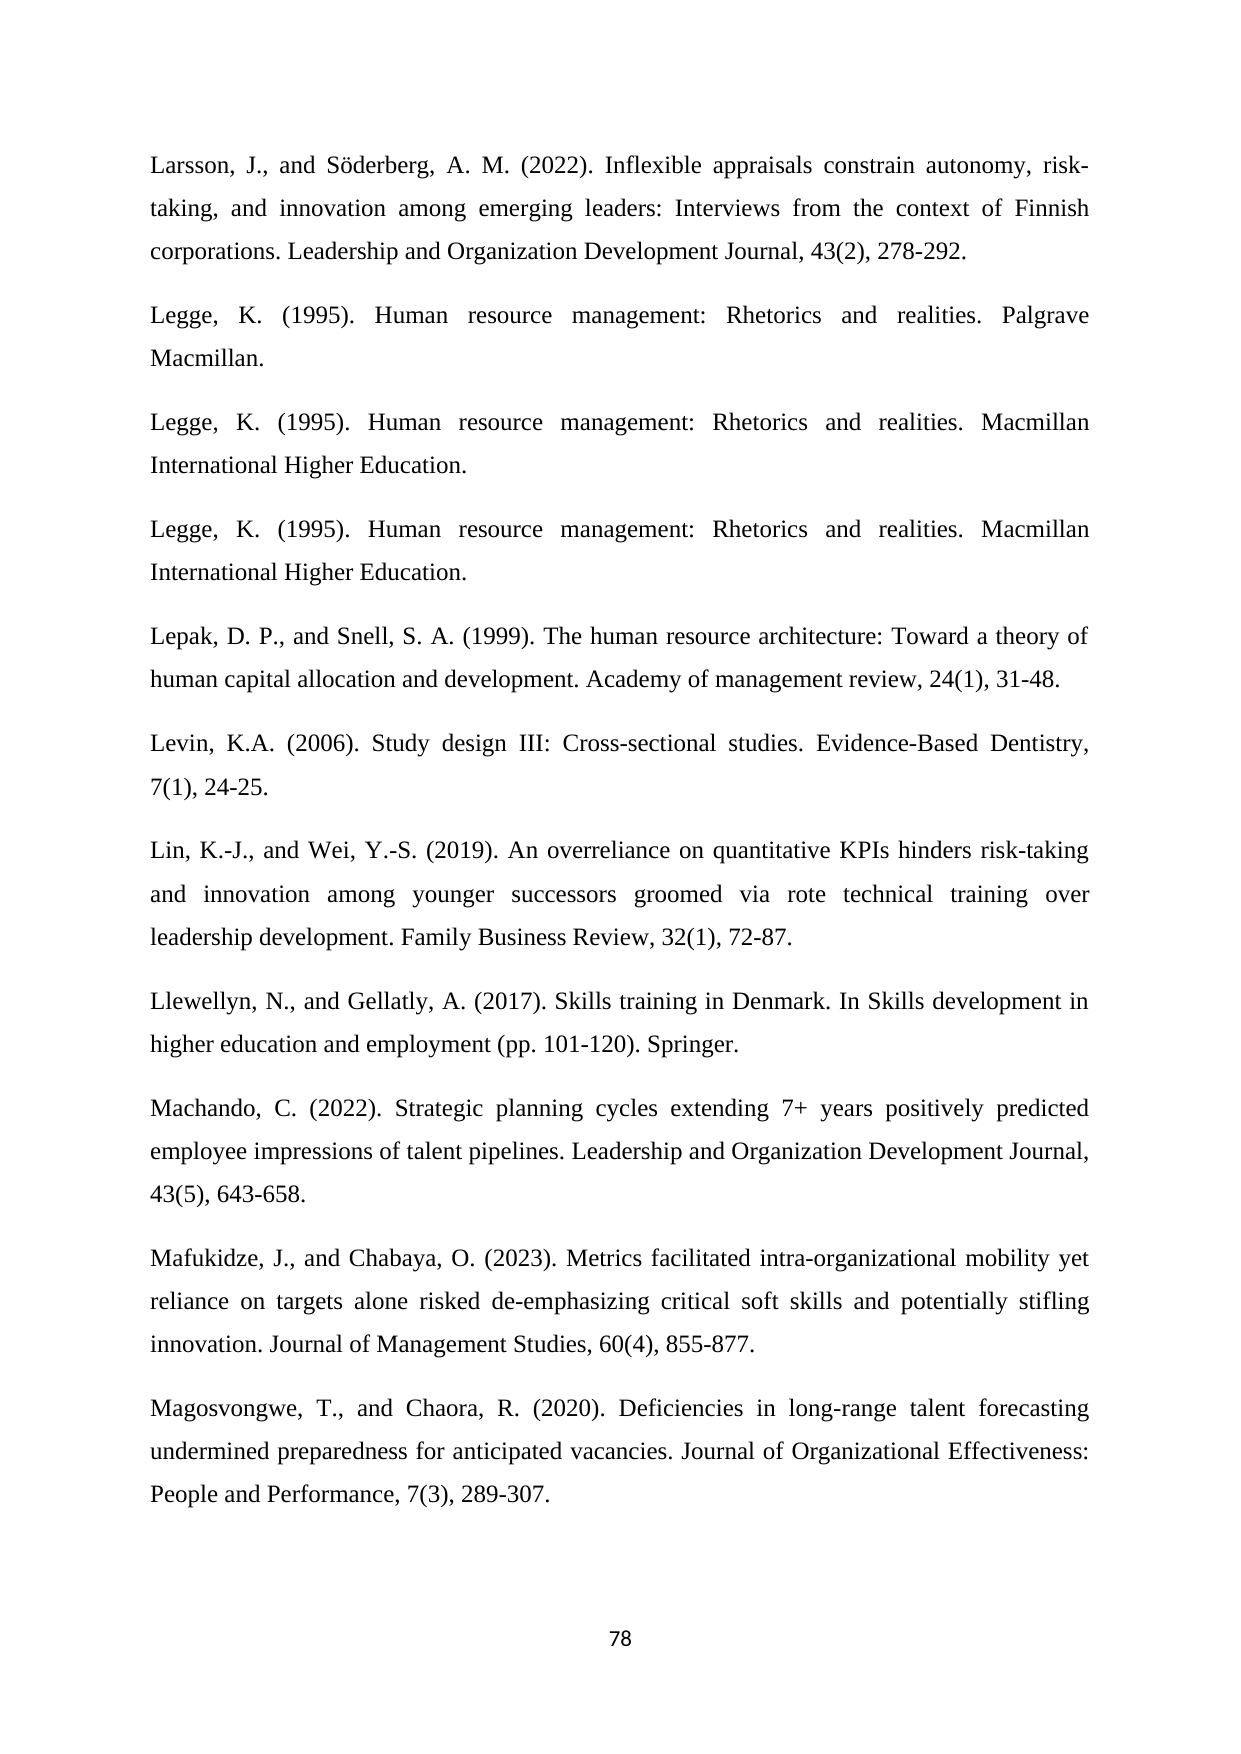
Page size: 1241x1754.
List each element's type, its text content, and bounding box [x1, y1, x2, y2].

text Machando, C. (2022). Strategic planning cycles extending 7+ years positively predicted employee impressions of talent pipelines. Leadership and Organization Development Journal, 43(5), 643-658. [150, 1093, 1090, 1208]
text Llewellyn, N., and Gellatly, A. (2017). Skills training in Denmark. In Skills development in higher education and employment (pp. 101-120). Springer. [150, 986, 1090, 1058]
text Lin, K.-J., and Wei, Y.-S. (2019). An overreliance on quantitative KPIs hinders risk-taking and innovation among younger successors groomed via rote technical training over leadership development. Family Business Review, 32(1), 72-87. [150, 836, 1090, 951]
text Magosvongwe, T., and Chaora, R. (2020). Deficiencies in long-range talent forecasting undermined preparedness for anticipated vacancies. Journal of Organizational Effectiveness: People and Performance, 7(3), 289-307. [150, 1393, 1090, 1508]
text Mafukidze, J., and Chabaya, O. (2023). Metrics facilitated intra-organizational mobility yet reliance on targets alone risked de-emphasizing critical soft skills and potentially stifling innovation. Journal of Management Studies, 60(4), 855-877. [150, 1243, 1090, 1358]
text Larsson, J., and Söderberg, A. M. (2022). Inflexible appraisals constrain autonomy, risk-taking, and innovation among emerging leaders: Interviews from the context of Finnish corporations. Leadership and Organization Development Journal, 43(2), 278-292. [150, 150, 1090, 265]
text Legge, K. (1995). Human resource management: Rhetorics and realities. Palgrave Macmillan. [150, 300, 1090, 372]
text Lepak, D. P., and Snell, S. A. (1999). The human resource architecture: Toward a theory of human capital allocation and development. Academy of management review, 24(1), 31-48. [150, 621, 1090, 693]
text Levin, K.A. (2006). Study design III: Cross-sectional studies. Evidence-Based Dentistry, 7(1), 24-25. [150, 728, 1090, 800]
text Legge, K. (1995). Human resource management: Rhetorics and realities. Macmillan International Higher Education. [150, 407, 1090, 479]
text Legge, K. (1995). Human resource management: Rhetorics and realities. Macmillan International Higher Education. [150, 514, 1090, 586]
